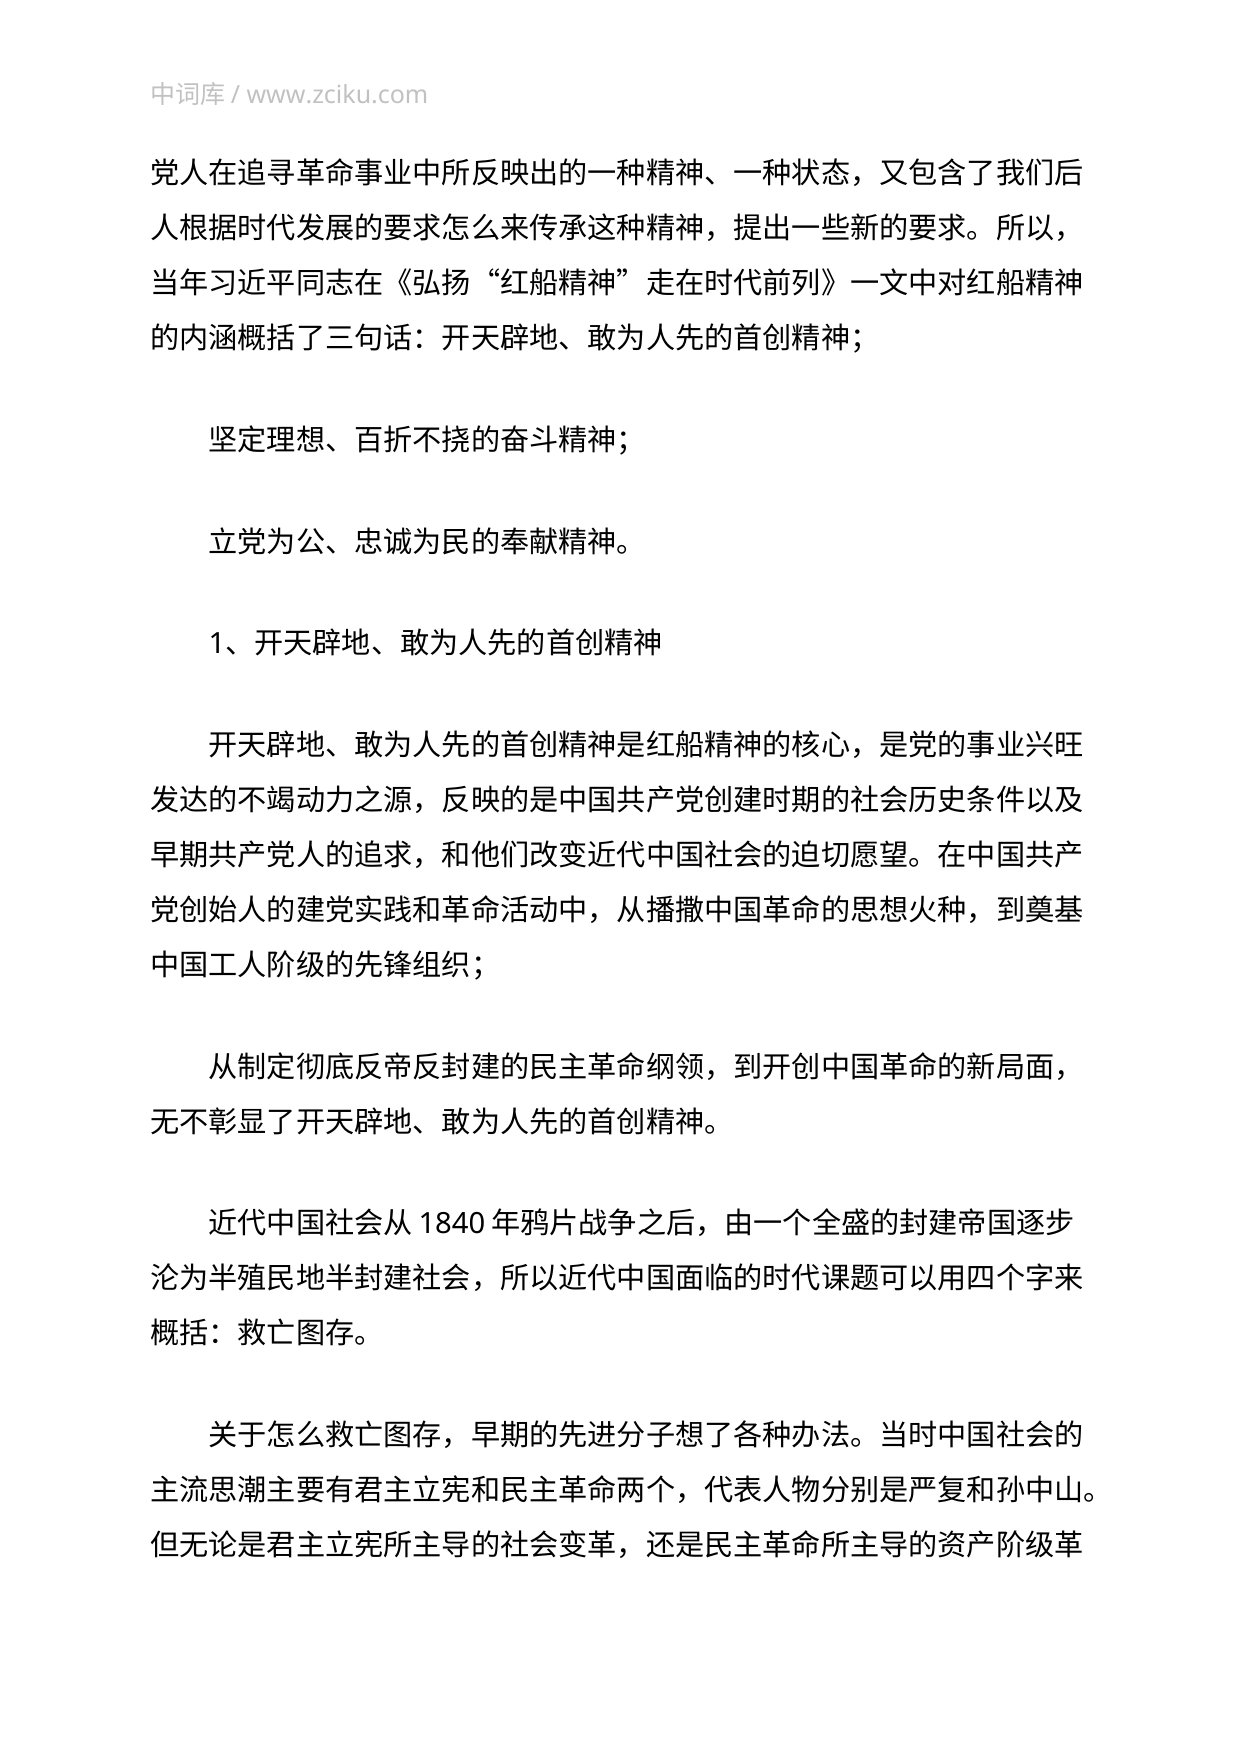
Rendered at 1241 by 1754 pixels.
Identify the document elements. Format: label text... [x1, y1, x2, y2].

text 从制定彻底反帝反封建的民主革命纲领，到开创中国革命的新局面，无不彰显了开天辟地、敢为人先的首创精神。 [150, 1043, 1090, 1141]
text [150, 1412, 1090, 1564]
text 近代中国社会从1840年鸦片战争之后，由一个全盛的封建帝国逐步沦为半殖民地半封建社会，所以近代中国面临的时代课题可以用四个字来概括：救亡图存。 [150, 1200, 1090, 1352]
text 1、开天辟地、敢为人先的首创精神 [150, 620, 1090, 662]
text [150, 150, 1090, 357]
text 立党为公、忠诚为民的奉献精神。 [150, 518, 1090, 561]
text 开天辟地、敢为人先的首创精神是红船精神的核心，是党的事业兴旺发达的不竭动力之源，反映的是中国共产党创建时期的社会历史条件以及早期共产党人的追求，和他们改变近代中国社会的迫切愿望。在中国共产党创始人的建党实践和革命活动中，从播撒中国革命的思想火种，到奠基中国工人阶级的先锋组织； [150, 722, 1090, 984]
text 坚定理想、百折不挠的奋斗精神； [150, 416, 1090, 459]
